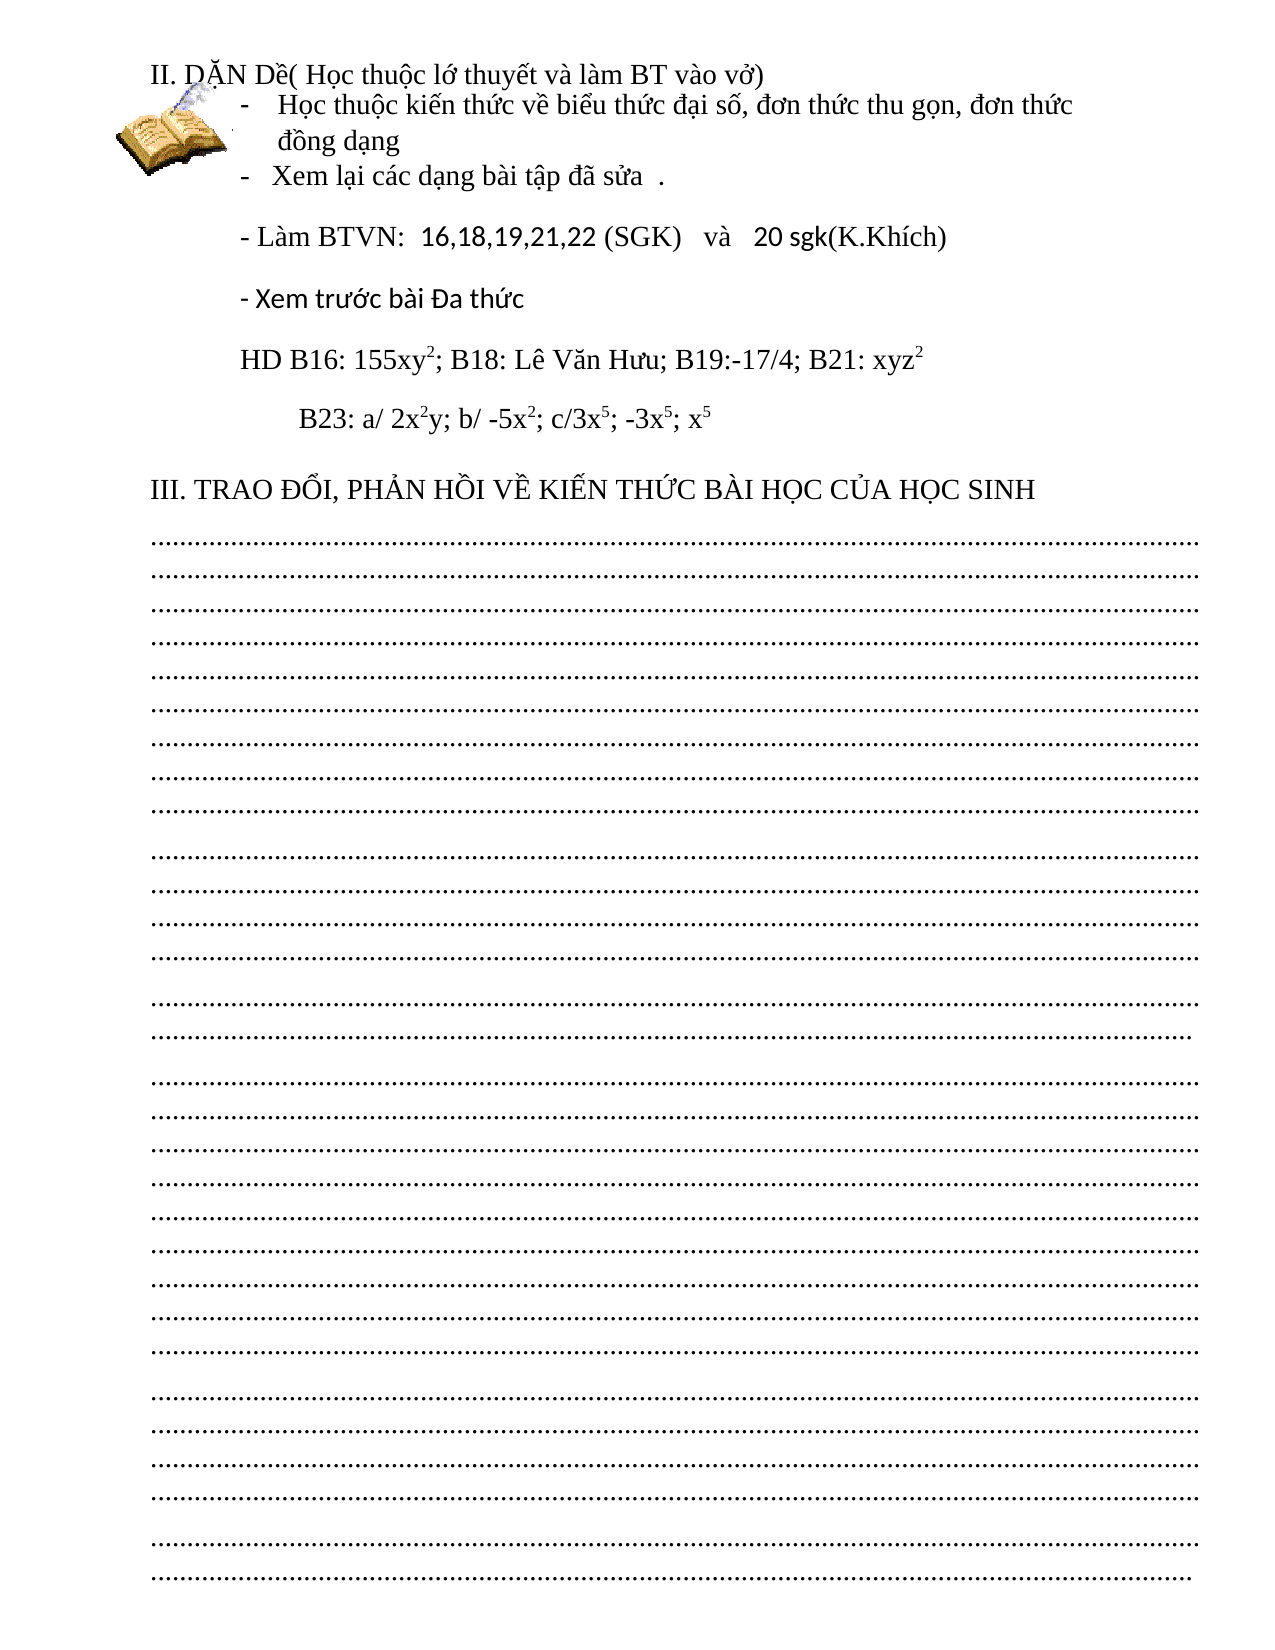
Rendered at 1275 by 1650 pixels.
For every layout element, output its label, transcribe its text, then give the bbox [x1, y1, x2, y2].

text ................................................................................................................................................................................................................................................................................................................................................................................................................................................................................................................................................................................................ [150, 832, 1200, 966]
text ............................................................................................................................................................................................................................................................................................... [150, 979, 1200, 1046]
text ................................................................................................................................................................................................................................................................................................................................................................................................................................................................................................................................................................................................ [150, 1373, 1200, 1507]
list II. DẶN Dề( Học thuộc lớ thuyết và làm BT vào vở) [150, 57, 1200, 91]
text ................................................................................................................................................................................................................................................................................................................................................................................................................................................................................................................................................................................................ ................................................................................................................................................................................................................................................................................................................................................................................................................................................................................................................................................................................................................................................................................................................................................ [150, 1058, 1200, 1360]
text ................................................................................................................................................................................................................................................................................................................................................................................................................................................................................................................................................................................................ ................................................................................................................................................................................................................................................................................................................................................................................................................................................................................................................................................................................................................................................................................................................................................ [150, 518, 1200, 820]
text III. TRAO ĐỔI, PHẢN HỒI VỀ KIẾN THỨC BÀI HỌC CỦA HỌC SINH [150, 472, 1200, 505]
picture [111, 82, 253, 214]
text ............................................................................................................................................................................................................................................................................................... [150, 1519, 1200, 1587]
